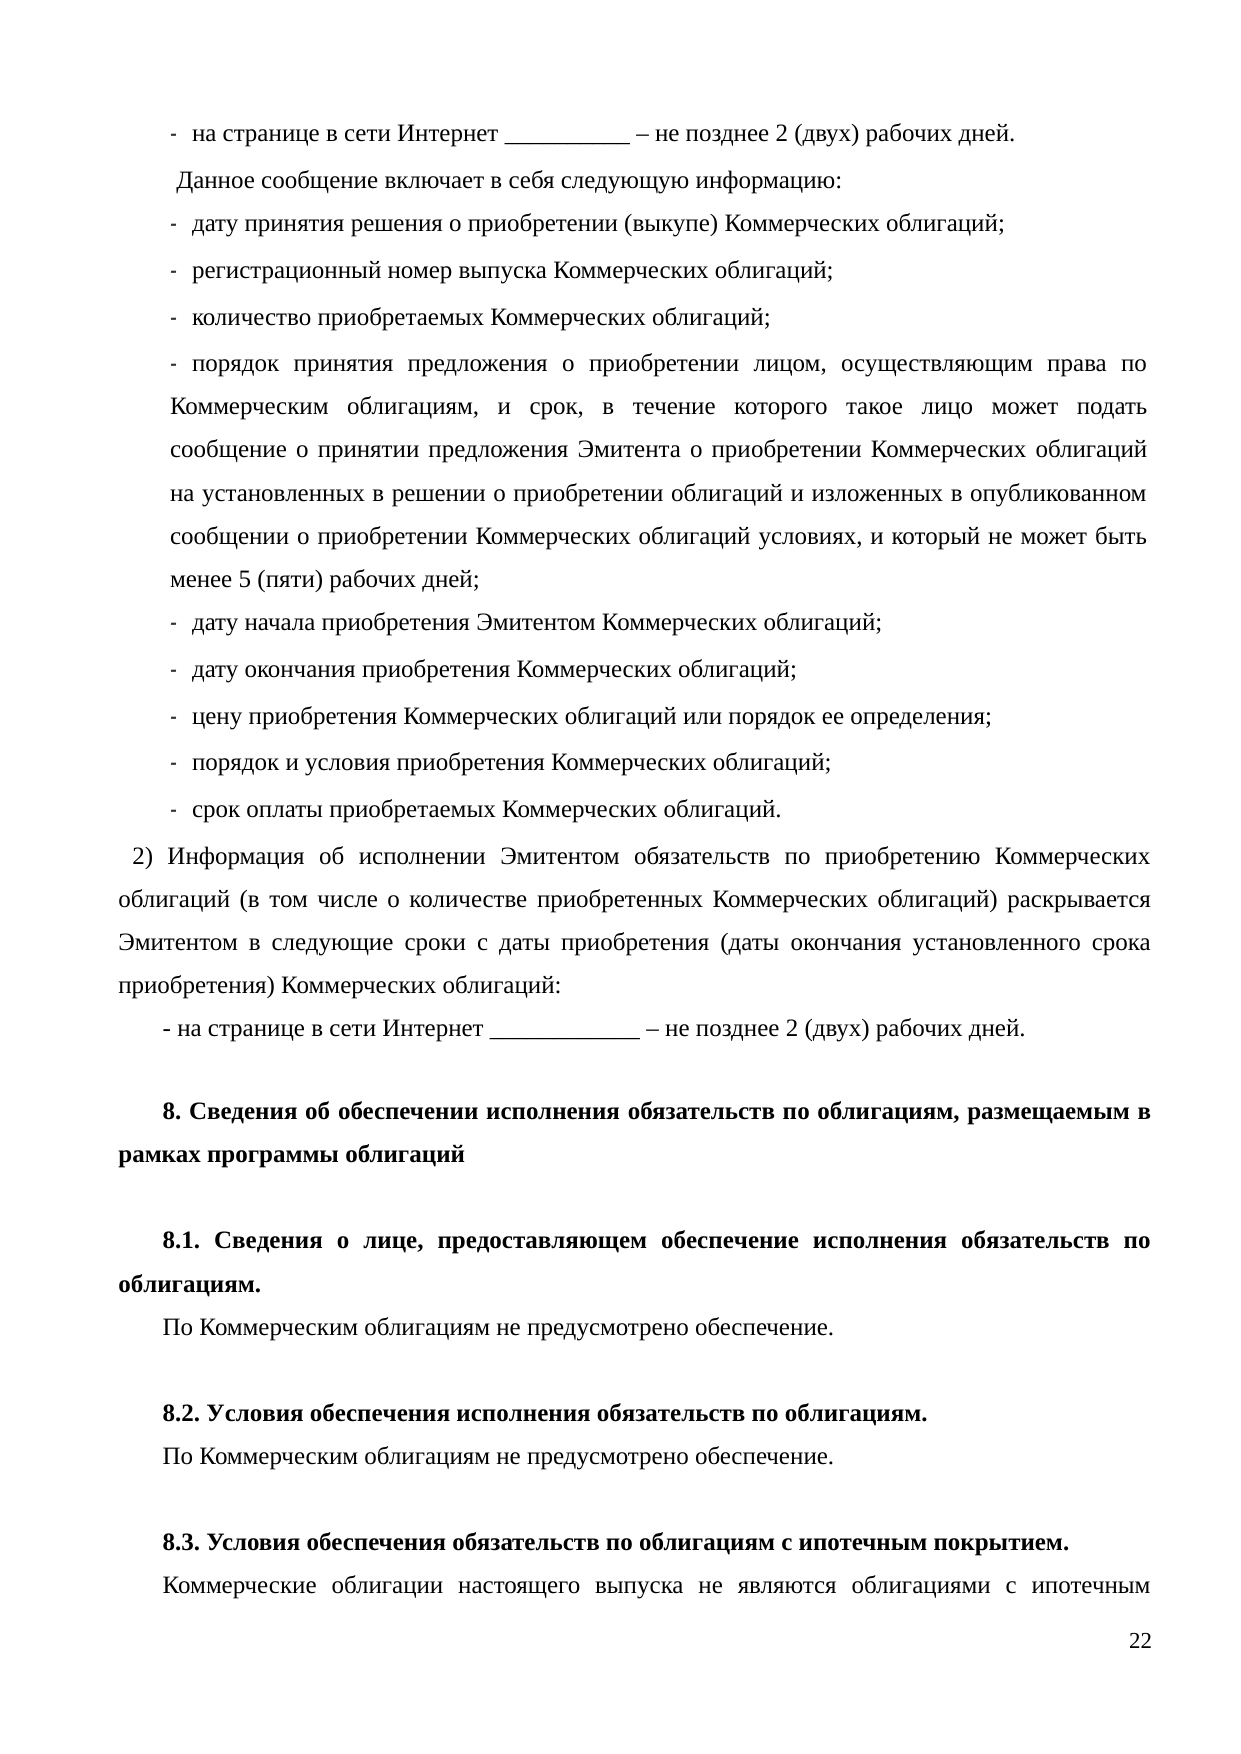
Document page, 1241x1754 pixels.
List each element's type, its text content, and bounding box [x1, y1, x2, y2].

list дату начала приобретения Эмитентом Коммерческих облигаций; [170, 607, 1148, 636]
list порядок и условия приобретения Коммерческих облигаций; [170, 747, 1148, 776]
list количество приобретаемых Коммерческих облигаций; [170, 302, 1148, 330]
list регистрационный номер выпуска Коммерческих облигаций; [170, 255, 1148, 283]
list дату окончания приобретения Коммерческих облигаций; [170, 654, 1148, 683]
text - на странице в сети Интернет ____________ – не позднее 2 (двух) рабочих дней. [118, 1013, 1152, 1042]
text 8. Сведения об обеспечении исполнения обязательств по облигациям, размещаемым в рамках программы облигаций [118, 1096, 1152, 1168]
list порядок принятия предложения о приобретении лицом, осуществляющим права по Коммерческим облигациям, и срок, в течение которого такое лицо может подать сообщение о принятии предложения Эмитента о приобретении Коммерческих облигаций на установленных в решении о приобретении облигаций и изложенных в опубликованном сообщении о приобретении Коммерческих облигаций условиях, и который не может быть менее 5 (пяти) рабочих дней; [170, 348, 1148, 593]
list цену приобретения Коммерческих облигаций или порядок ее определения; [170, 701, 1148, 729]
text По Коммерческим облигациям не предусмотрено обеспечение. [118, 1312, 1152, 1341]
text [118, 1571, 1152, 1599]
text 8.1. Сведения о лице, предоставляющем обеспечение исполнения обязательств по облигациям. [118, 1226, 1152, 1297]
text Данное сообщение включает в себя следующую информацию: [170, 165, 1152, 194]
text 8.2. Условия обеспечения исполнения обязательств по облигациям. [118, 1398, 1152, 1427]
text По Коммерческим облигациям не предусмотрено обеспечение. [118, 1441, 1152, 1470]
list дату принятия решения о приобретении (выкупе) Коммерческих облигаций; [170, 208, 1148, 237]
text 8.3. Условия обеспечения обязательств по облигациям с ипотечным покрытием. [118, 1527, 1152, 1556]
list срок оплаты приобретаемых Коммерческих облигаций. [170, 794, 1148, 823]
text 2) Информация об исполнении Эмитентом обязательств по приобретению Коммерческих облигаций (в том числе о количестве приобретенных Коммерческих облигаций) раскрывается Эмитентом в следующие сроки с даты приобретения (даты окончания установленного срока приобретения) Коммерческих облигаций: [118, 841, 1152, 999]
list на странице в сети Интернет __________ – не позднее 2 (двух) рабочих дней. [170, 118, 1148, 147]
